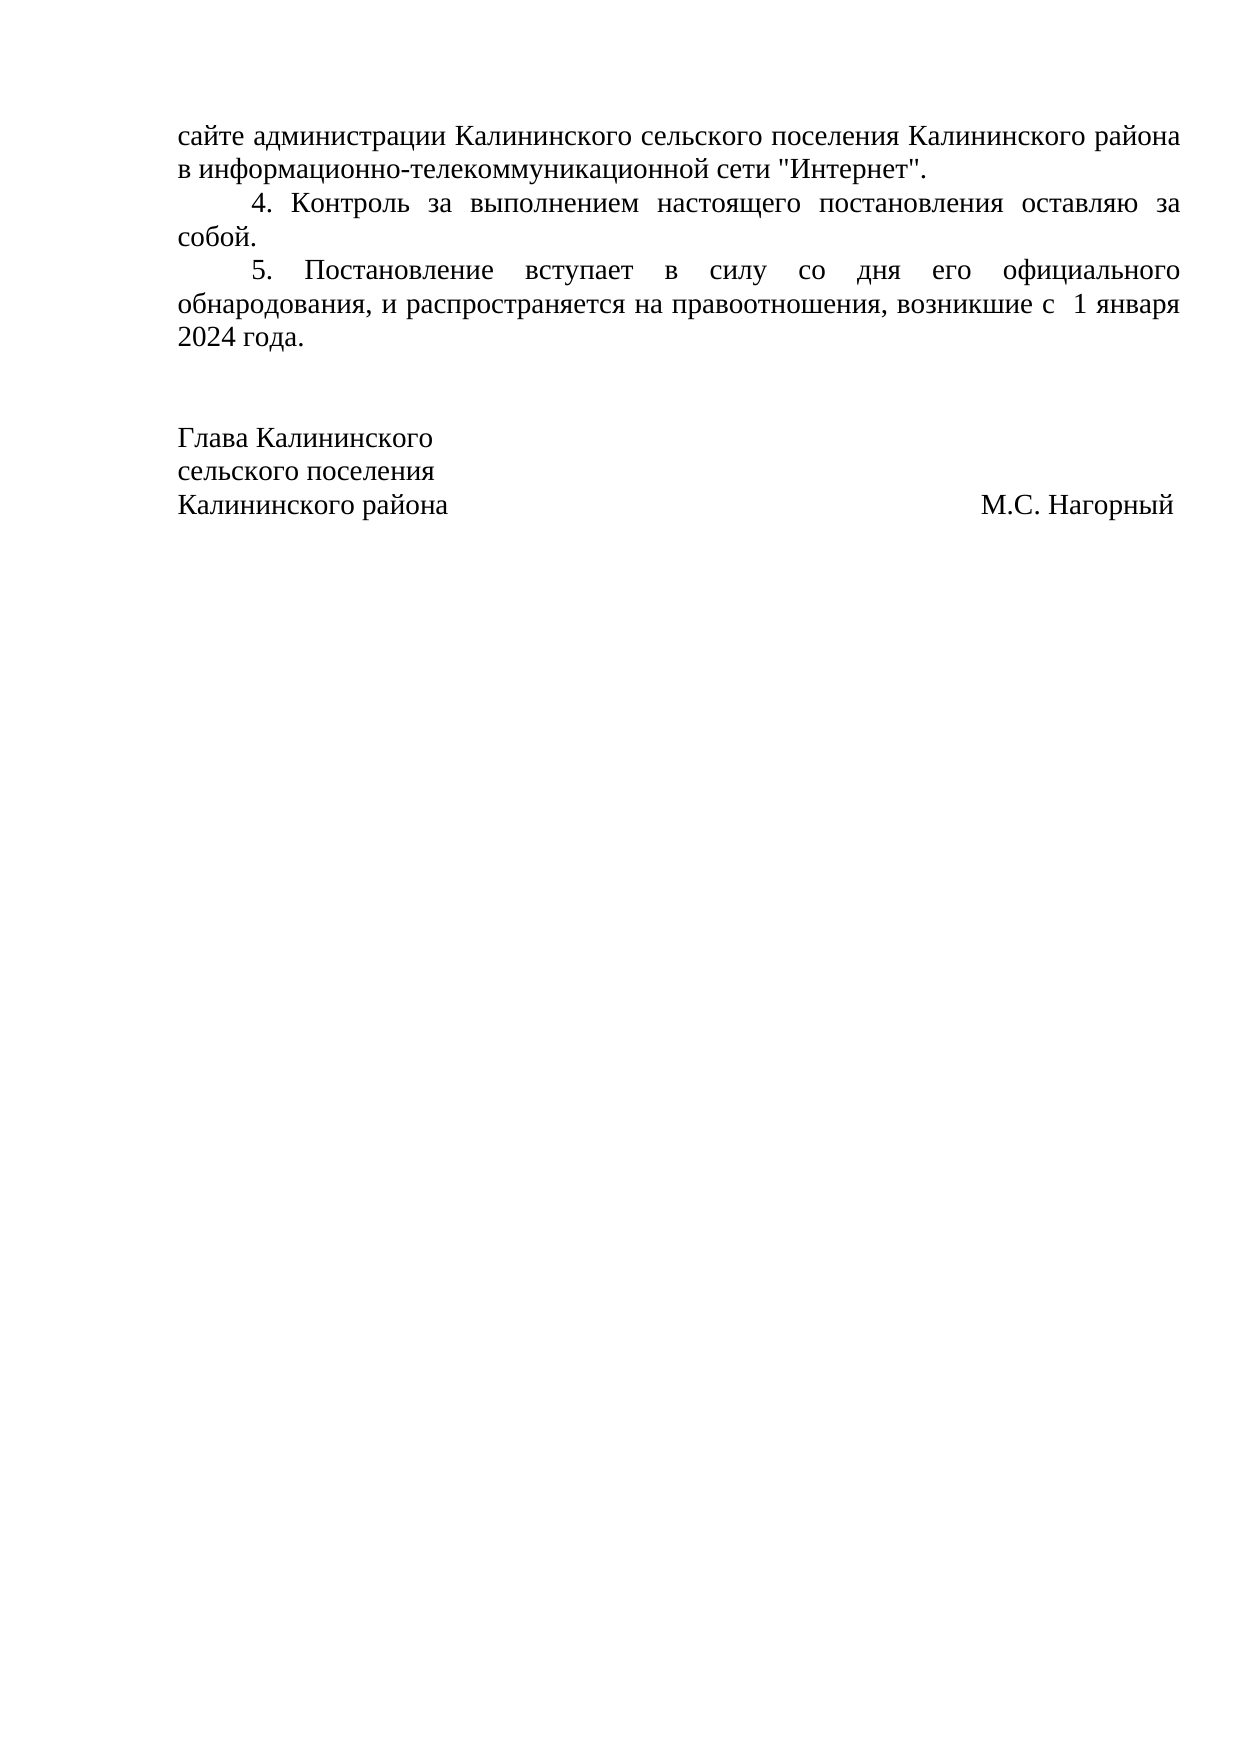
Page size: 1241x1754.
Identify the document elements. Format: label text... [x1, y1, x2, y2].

text 5. Постановление вступает в силу со дня его официального обнародования, и распространяется на правоотношения, возникшие с 1 января 2024 года. [177, 252, 1181, 353]
text Глава Калининского [177, 420, 1181, 453]
text сельского поселения [177, 453, 1181, 487]
text Калининского района М.С. Нагорный [177, 487, 1181, 521]
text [177, 118, 1181, 185]
text 4. Контроль за выполнением настоящего постановления оставляю за собой. [177, 185, 1181, 252]
